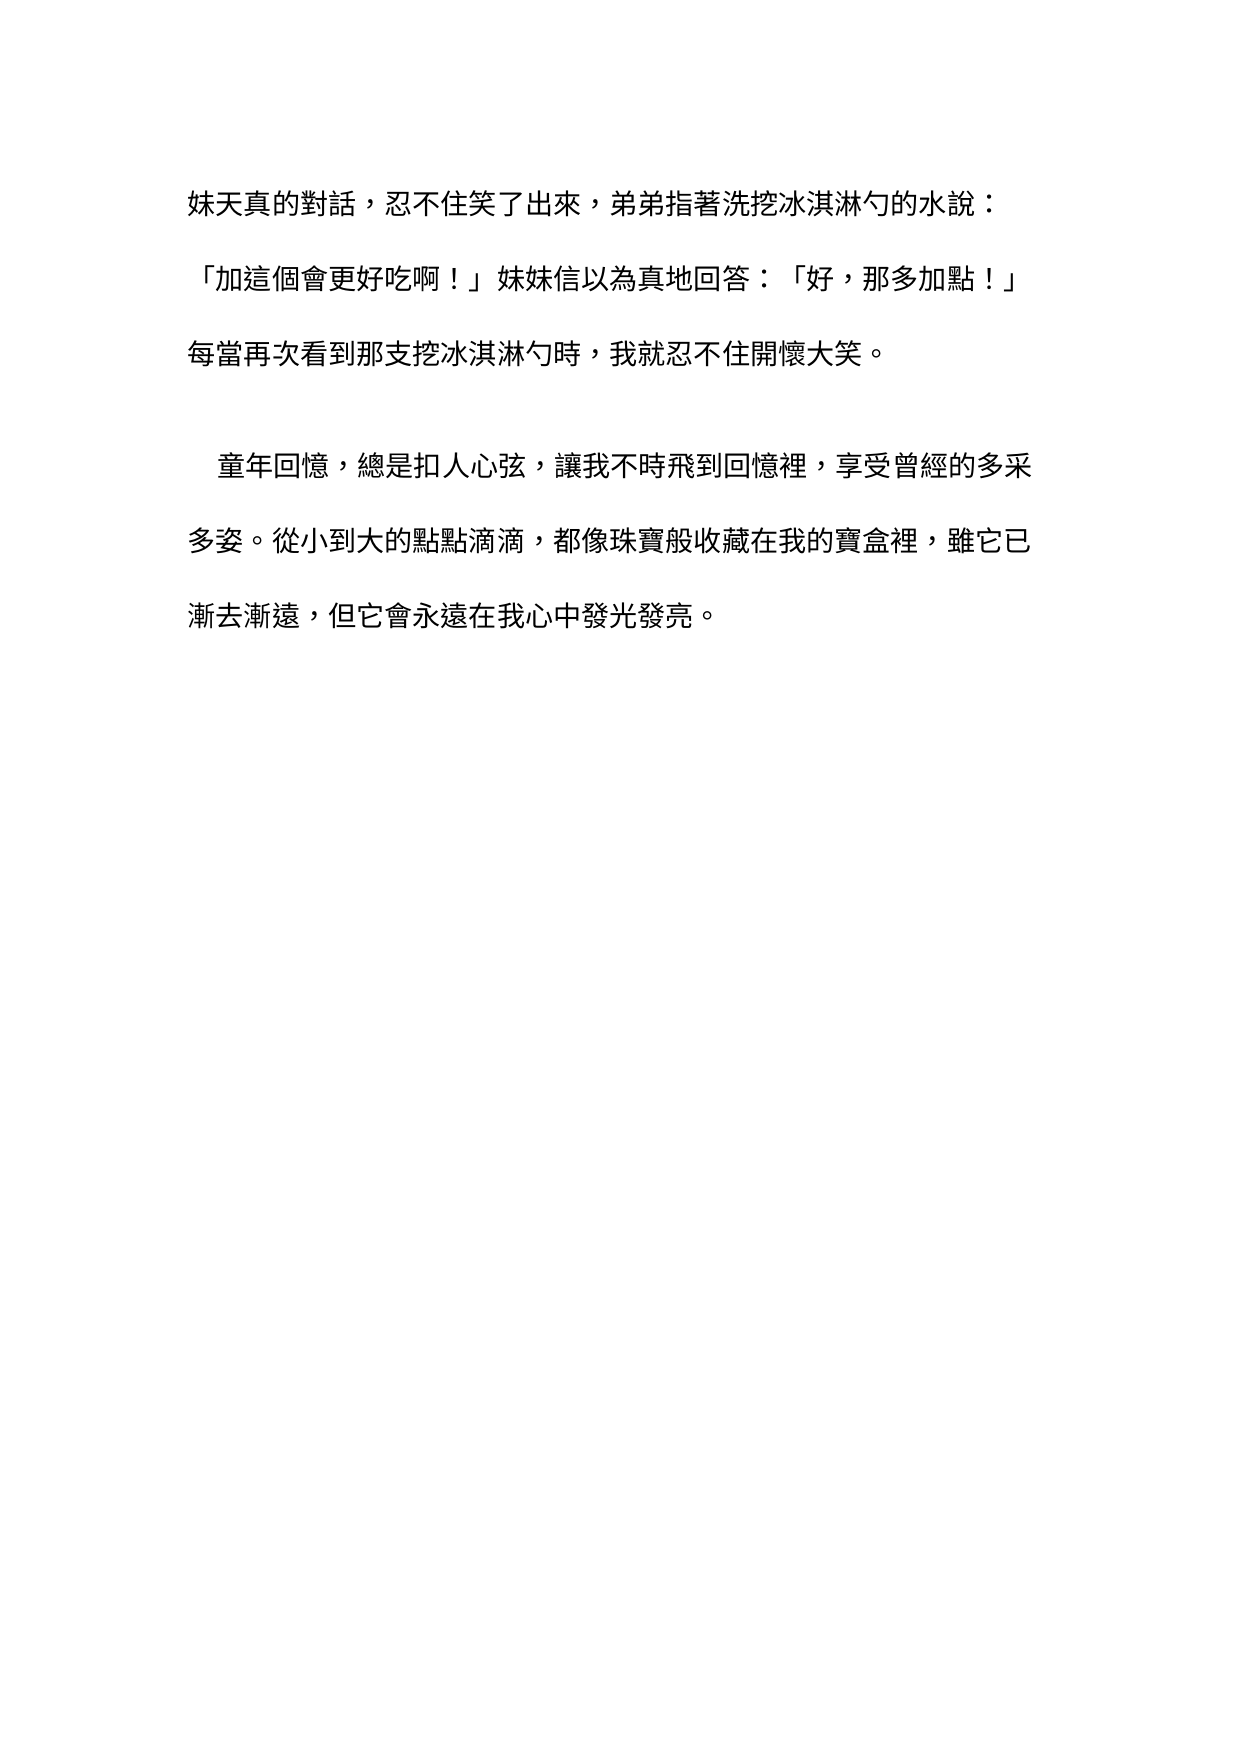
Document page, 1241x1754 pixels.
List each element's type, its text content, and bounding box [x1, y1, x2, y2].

text 童年回憶，總是扣人心弦，讓我不時飛到回憶裡，享受曾經的多采多姿。從小到大的點點滴滴，都像珠寶般收藏在我的寶盒裡，雖它已漸去漸遠，但它會永遠在我心中發光發亮。 [187, 427, 1053, 652]
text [187, 164, 1053, 389]
